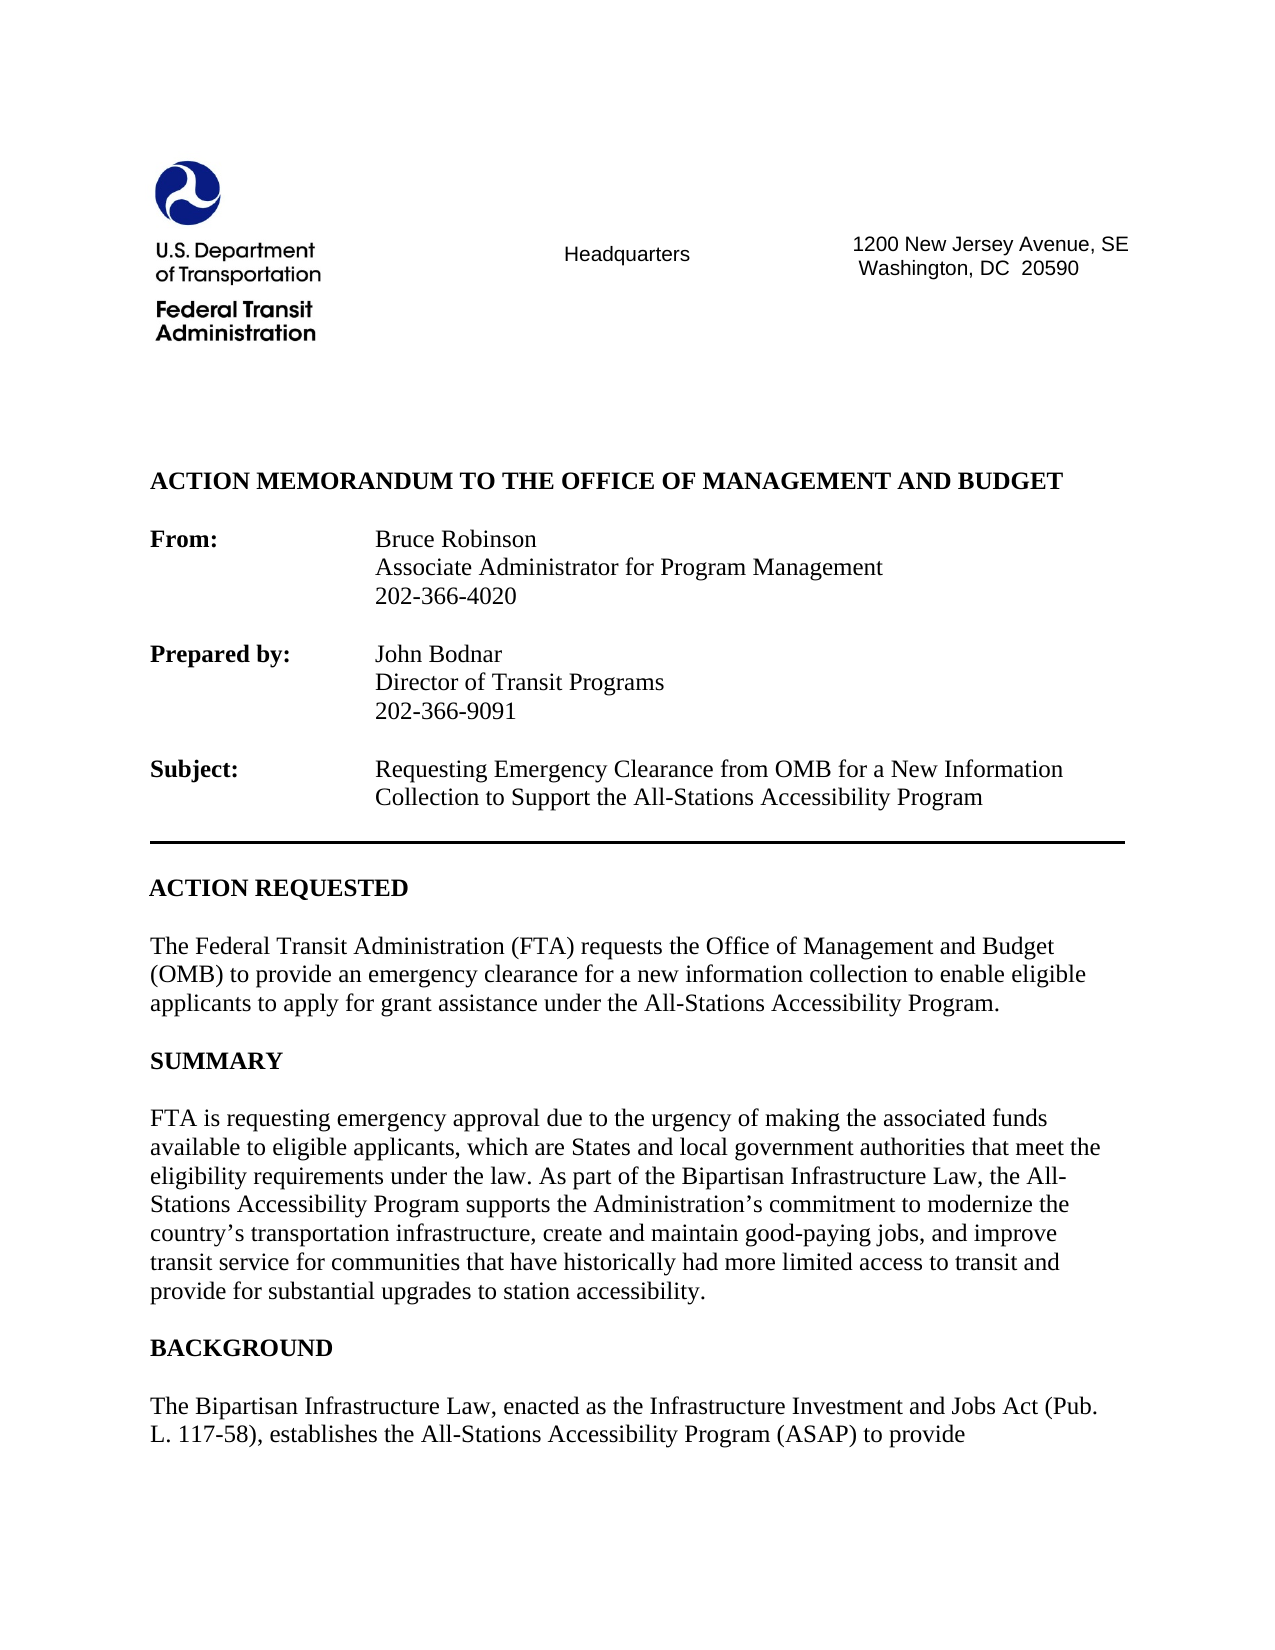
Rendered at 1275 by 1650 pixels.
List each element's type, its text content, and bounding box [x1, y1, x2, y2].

text (OMB) to provide an emergency clearance for a new information collection to enable eligible applicants to apply for grant assistance under the All-Stations Accessibility Program. [150, 959, 1125, 1017]
text BACKGROUND [150, 1333, 1125, 1362]
picture [134, 151, 340, 366]
text Subject: Requesting Emergency Clearance from OMB for a New Information [150, 754, 1125, 782]
text The Bipartisan Infrastructure Law, enacted as the Infrastructure Investment and Jobs Act (Pub. L. 117-58), establishes the All-Stations Accessibility Program (ASAP) to provide [150, 1391, 1125, 1448]
text Director of Transit Programs [150, 667, 1125, 696]
text The Federal Transit Administration (FTA) requests the Office of Management and Budget [150, 931, 1125, 959]
text ACTION REQUESTED [148, 873, 1125, 902]
text From: Bruce Robinson [150, 524, 1125, 552]
text ACTION MEMORANDUM TO THE OFFICE OF MANAGEMENT AND BUDGET [150, 466, 1125, 495]
text Collection to Support the All-Stations Accessibility Program [375, 782, 1125, 811]
text Associate Administrator for Program Management [319, 552, 1125, 581]
text FTA is requesting emergency approval due to the urgency of making the associated funds available to eligible applicants, which are States and local government authorities that meet the eligibility requirements under the law. As part of the Bipartisan Infrastructure Law, the All- Stations Accessibility Program supports the Administration’s commitment to modernize the country’s transportation infrastructure, create and maintain good-paying jobs, and improve transit service for communities that have historically had more limited access to transit and provide for substantial upgrades to station accessibility. [150, 1103, 1125, 1304]
text 202-366-9091 [150, 696, 1125, 725]
text SUMMARY [150, 1046, 1125, 1074]
text Prepared by: John Bodnar [150, 639, 1125, 667]
text 202-366-4020 [150, 581, 1125, 610]
